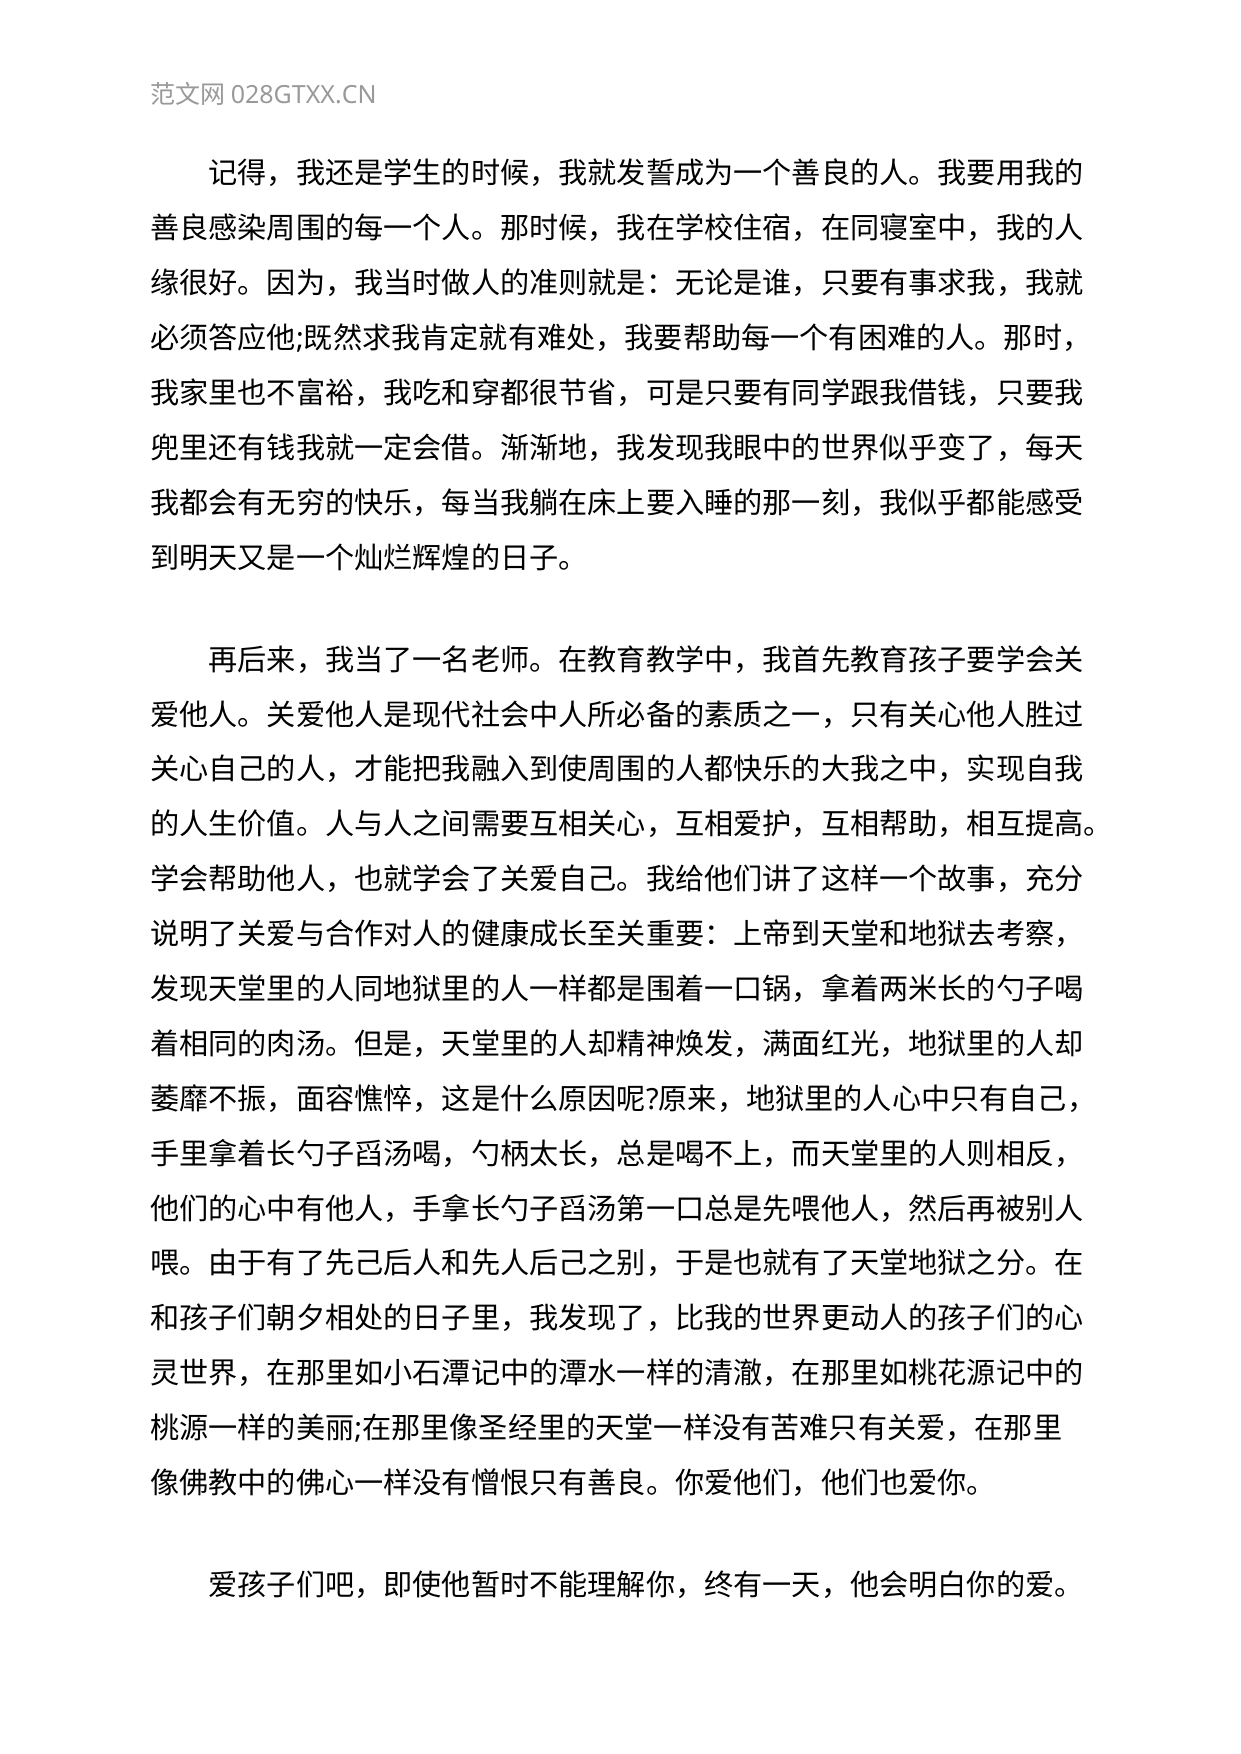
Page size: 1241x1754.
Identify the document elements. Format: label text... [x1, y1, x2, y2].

text 再后来，我当了一名老师。在教育教学中，我首先教育孩子要学会关爱他人。关爱他人是现代社会中人所必备的素质之一，只有关心他人胜过关心自己的人，才能把我融入到使周围的人都快乐的大我之中，实现自我的人生价值。人与人之间需要互相关心，互相爱护，互相帮助，相互提高。学会帮助他人，也就学会了关爱自己。我给他们讲了这样一个故事，充分说明了关爱与合作对人的健康成长至关重要：上帝到天堂和地狱去考察，发现天堂里的人同地狱里的人一样都是围着一口锅，拿着两米长的勺子喝着相同的肉汤。但是，天堂里的人却精神焕发，满面红光，地狱里的人却萎靡不振，面容憔悴，这是什么原因呢?原来，地狱里的人心中只有自己，手里拿着长勺子舀汤喝，勺柄太长，总是喝不上，而天堂里的人则相反，他们的心中有他人，手拿长勺子舀汤第一口总是先喂他人，然后再被别人喂。由于有了先己后人和先人后己之别，于是也就有了天堂地狱之分。在和孩子们朝夕相处的日子里，我发现了，比我的世界更动人的孩子们的心灵世界，在那里如小石潭记中的潭水一样的清澈，在那里如桃花源记中的桃源一样的美丽;在那里像圣经里的天堂一样没有苦难只有关爱，在那里像佛教中的佛心一样没有憎恨只有善良。你爱他们，他们也爱你。 [150, 636, 1090, 1502]
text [150, 1562, 1090, 1604]
text 记得，我还是学生的时候，我就发誓成为一个善良的人。我要用我的善良感染周围的每一个人。那时候，我在学校住宿，在同寝室中，我的人缘很好。因为，我当时做人的准则就是：无论是谁，只要有事求我，我就必须答应他;既然求我肯定就有难处，我要帮助每一个有困难的人。那时，我家里也不富裕，我吃和穿都很节省，可是只要有同学跟我借钱，只要我兜里还有钱我就一定会借。渐渐地，我发现我眼中的世界似乎变了，每天我都会有无穷的快乐，每当我躺在床上要入睡的那一刻，我似乎都能感受到明天又是一个灿烂辉煌的日子。 [150, 150, 1090, 577]
